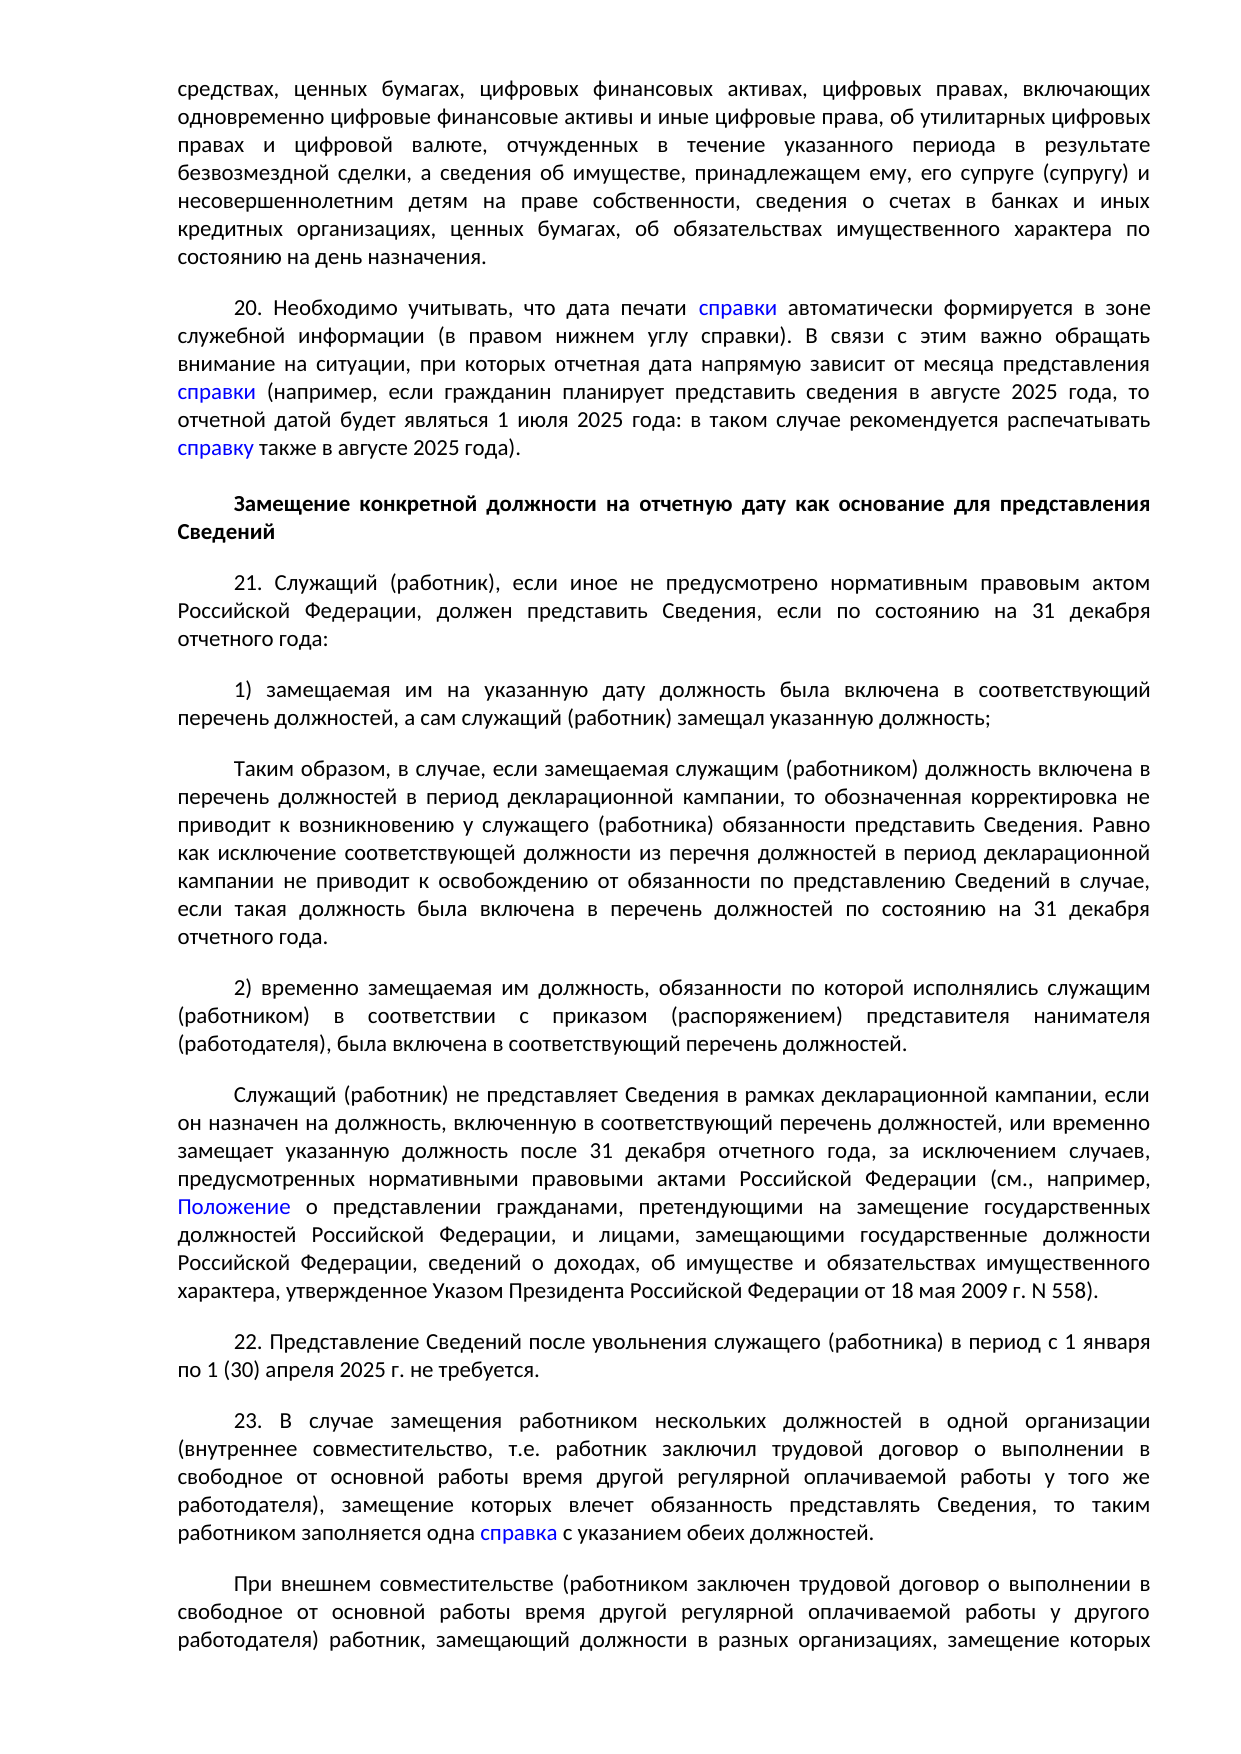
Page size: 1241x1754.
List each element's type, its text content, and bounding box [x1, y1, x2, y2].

text 2) временно замещаемая им должность, обязанности по которой исполнялись служащим (работником) в соответствии с приказом (распоряжением) представителя нанимателя (работодателя), была включена в соответствующий перечень должностей. [177, 973, 1152, 1057]
title Замещение конкретной должности на отчетную дату как основание для представления Сведений [177, 489, 1152, 545]
text Служащий (работник) не представляет Сведения в рамках декларационной кампании, если он назначен на должность, включенную в соответствующий перечень должностей, или временно замещает указанную должность после 31 декабря отчетного года, за исключением случаев, предусмотренных нормативными правовыми актами Российской Федерации (см., например, Положение о представлении гражданами, претендующими на замещение государственных должностей Российской Федерации, и лицами, замещающими государственные должности Российской Федерации, сведений о доходах, об имуществе и обязательствах имущественного характера, утвержденное Указом Президента Российской Федерации от 18 мая 2009 г. N 558). [177, 1080, 1152, 1304]
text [177, 1569, 1152, 1653]
text Таким образом, в случае, если замещаемая служащим (работником) должность включена в перечень должностей в период декларационной кампании, то обозначенная корректировка не приводит к возникновению у служащего (работника) обязанности представить Сведения. Равно как исключение соответствующей должности из перечня должностей в период декларационной кампании не приводит к освобождению от обязанности по представлению Сведений в случае, если такая должность была включена в перечень должностей по состоянию на 31 декабря отчетного года. [177, 754, 1152, 950]
text 21. Служащий (работник), если иное не предусмотрено нормативным правовым актом Российской Федерации, должен представить Сведения, если по состоянию на 31 декабря отчетного года: [177, 568, 1152, 652]
text 1) замещаемая им на указанную дату должность была включена в соответствующий перечень должностей, а сам служащий (работник) замещал указанную должность; [177, 675, 1152, 731]
text 23. В случае замещения работником нескольких должностей в одной организации (внутреннее совместительство, т.е. работник заключил трудовой договор о выполнении в свободное от основной работы время другой регулярной оплачиваемой работы у того же работодателя), замещение которых влечет обязанность представлять Сведения, то таким работником заполняется одна справка с указанием обеих должностей. [177, 1406, 1152, 1546]
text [177, 74, 1152, 270]
text 22. Представление Сведений после увольнения служащего (работника) в период с 1 января по 1 (30) апреля 2025 г. не требуется. [177, 1327, 1152, 1383]
text 20. Необходимо учитывать, что дата печати справки автоматически формируется в зоне служебной информации (в правом нижнем углу справки). В связи с этим важно обращать внимание на ситуации, при которых отчетная дата напрямую зависит от месяца представления справки (например, если гражданин планирует представить сведения в августе 2025 года, то отчетной датой будет являться 1 июля 2025 года: в таком случае рекомендуется распечатывать справку также в августе 2025 года). [177, 293, 1152, 461]
